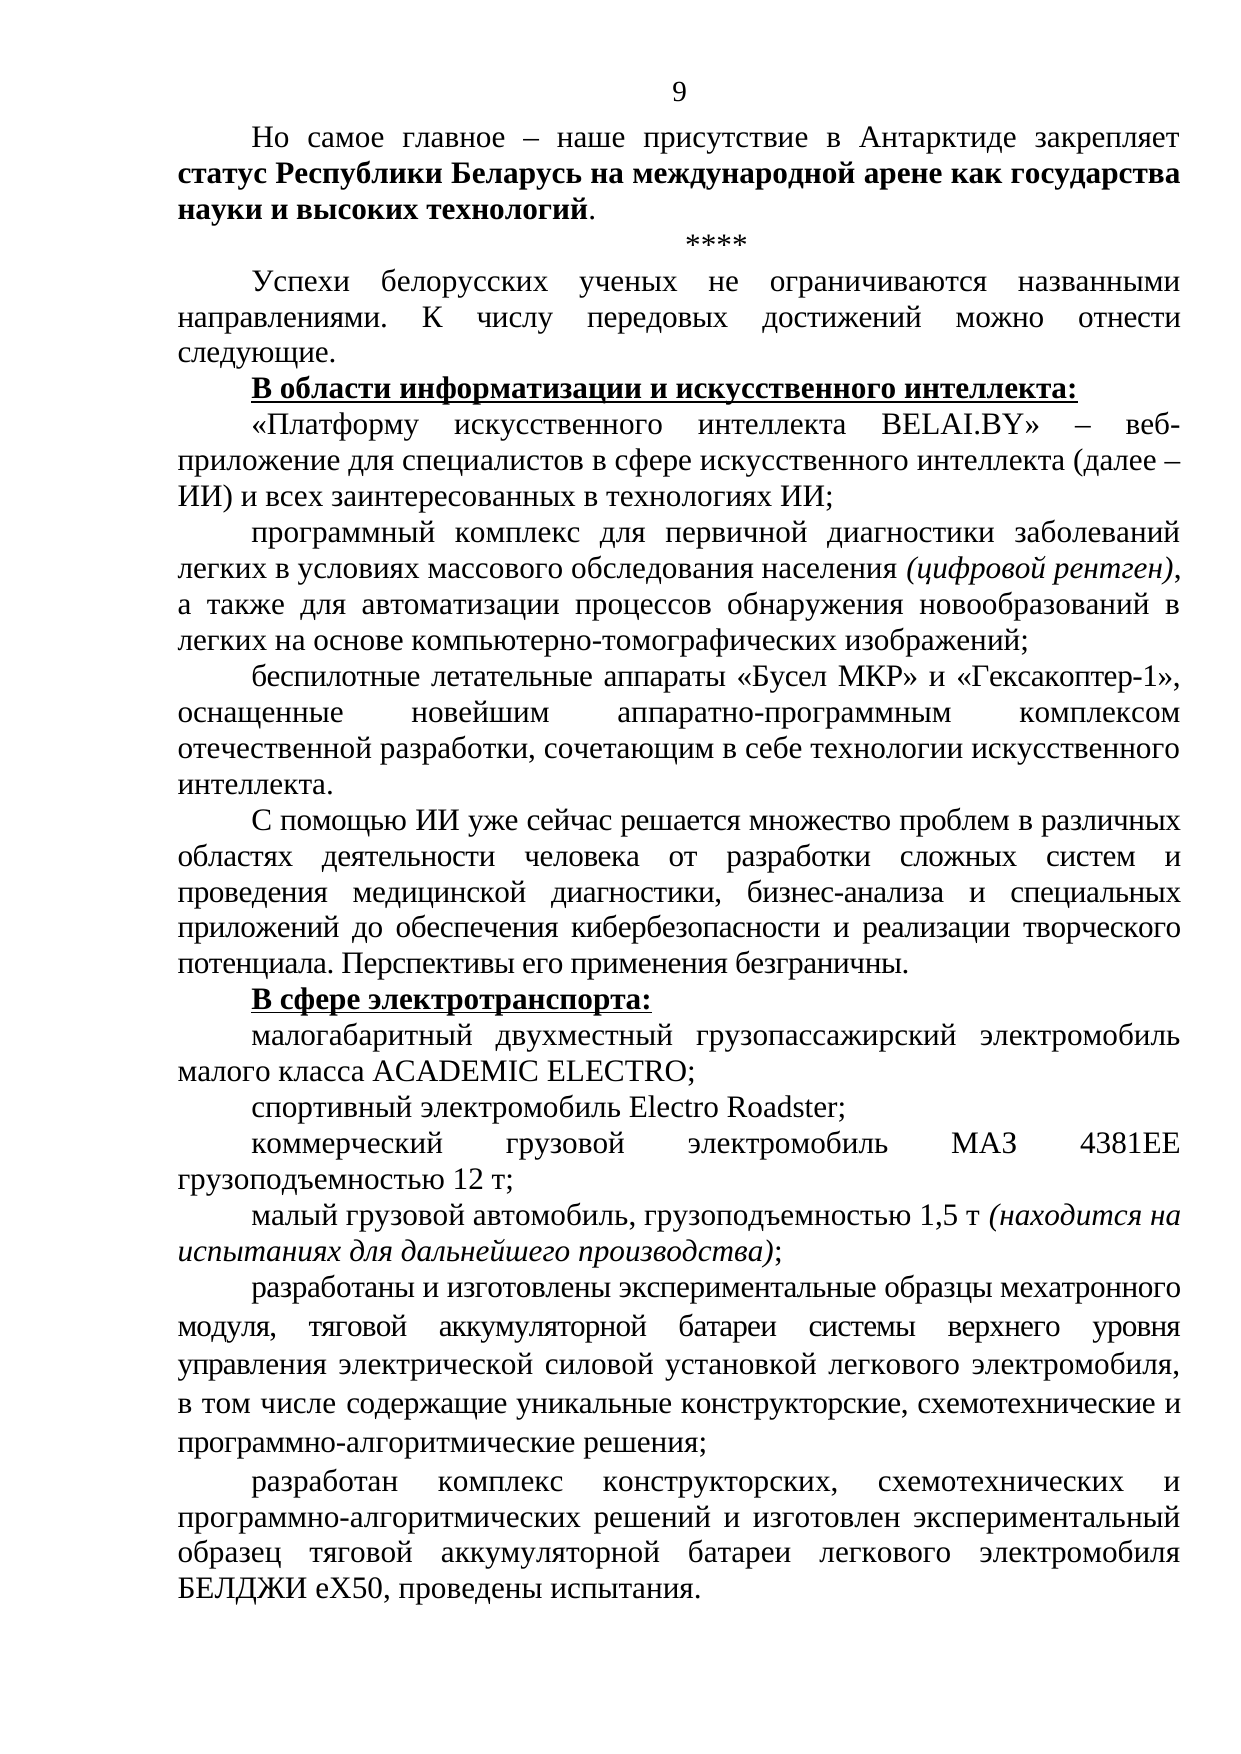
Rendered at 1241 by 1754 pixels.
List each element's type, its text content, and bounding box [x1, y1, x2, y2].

text Успехи белорусских ученых не ограничиваются названными направлениями. К числу передовых достижений можно отнести следующие. [177, 262, 1181, 370]
text разработан комплекс конструкторских, схемотехнических и программно-алгоритмических решений и изготовлен экспериментальный образец тяговой аккумуляторной батареи легкового электромобиля БЕЛДЖИ еХ50, проведены испытания. [177, 1462, 1181, 1606]
text **** [177, 226, 1181, 262]
text В области информатизации и искусственного интеллекта: [177, 370, 1181, 406]
text спортивный электромобиль Electro Roadster; [177, 1088, 1181, 1124]
text В сфере электротранспорта: [177, 981, 1181, 1017]
text малый грузовой автомобиль, грузоподъемностью 1,5 т (находится на испытаниях для дальнейшего производства); [177, 1196, 1181, 1268]
text коммерческий грузовой электромобиль МАЗ 4381ЕЕ грузоподъемностью 12 т; [177, 1124, 1181, 1196]
text «Платформу искусственного интеллекта BELAI.BY» – веб-приложение для специалистов в сфере искусственного интеллекта (далее – ИИ) и всех заинтересованных в технологиях ИИ; [177, 406, 1181, 513]
text разработаны и изготовлены экспериментальные образцы мехатронного модуля, тяговой аккумуляторной батареи системы верхнего уровня управления электрической силовой установкой легкового электромобиля, в том числе содержащие уникальные конструкторские, схемотехнические и программно-алгоритмические решения; [177, 1268, 1181, 1459]
text беспилотные летательные аппараты «Бусел МКР» и «Гексакоптер-1», оснащенные новейшим аппаратно-программным комплексом отечественной разработки, сочетающим в себе технологии искусственного интеллекта. [177, 657, 1181, 801]
text малогабаритный двухместный грузопассажирский электромобиль малого класса ACADEMIC ELECTRO; [177, 1017, 1181, 1088]
text программный комплекс для первичной диагностики заболеваний легких в условиях массового обследования населения (цифровой рентген), а также для автоматизации процессов обнаружения новообразований в легких на основе компьютерно-томографических изображений; [177, 513, 1181, 657]
text Но самое главное – наше присутствие в Антарктиде закрепляет статус Республики Беларусь на международной арене как государства науки и высоких технологий. [177, 118, 1181, 226]
text С помощью ИИ уже сейчас решается множество проблем в различных областях деятельности человека от разработки сложных систем и проведения медицинской диагностики, бизнес-анализа и специальных приложений до обеспечения кибербезопасности и реализации творческого потенциала. Перспективы его применения безграничны. [177, 801, 1181, 981]
